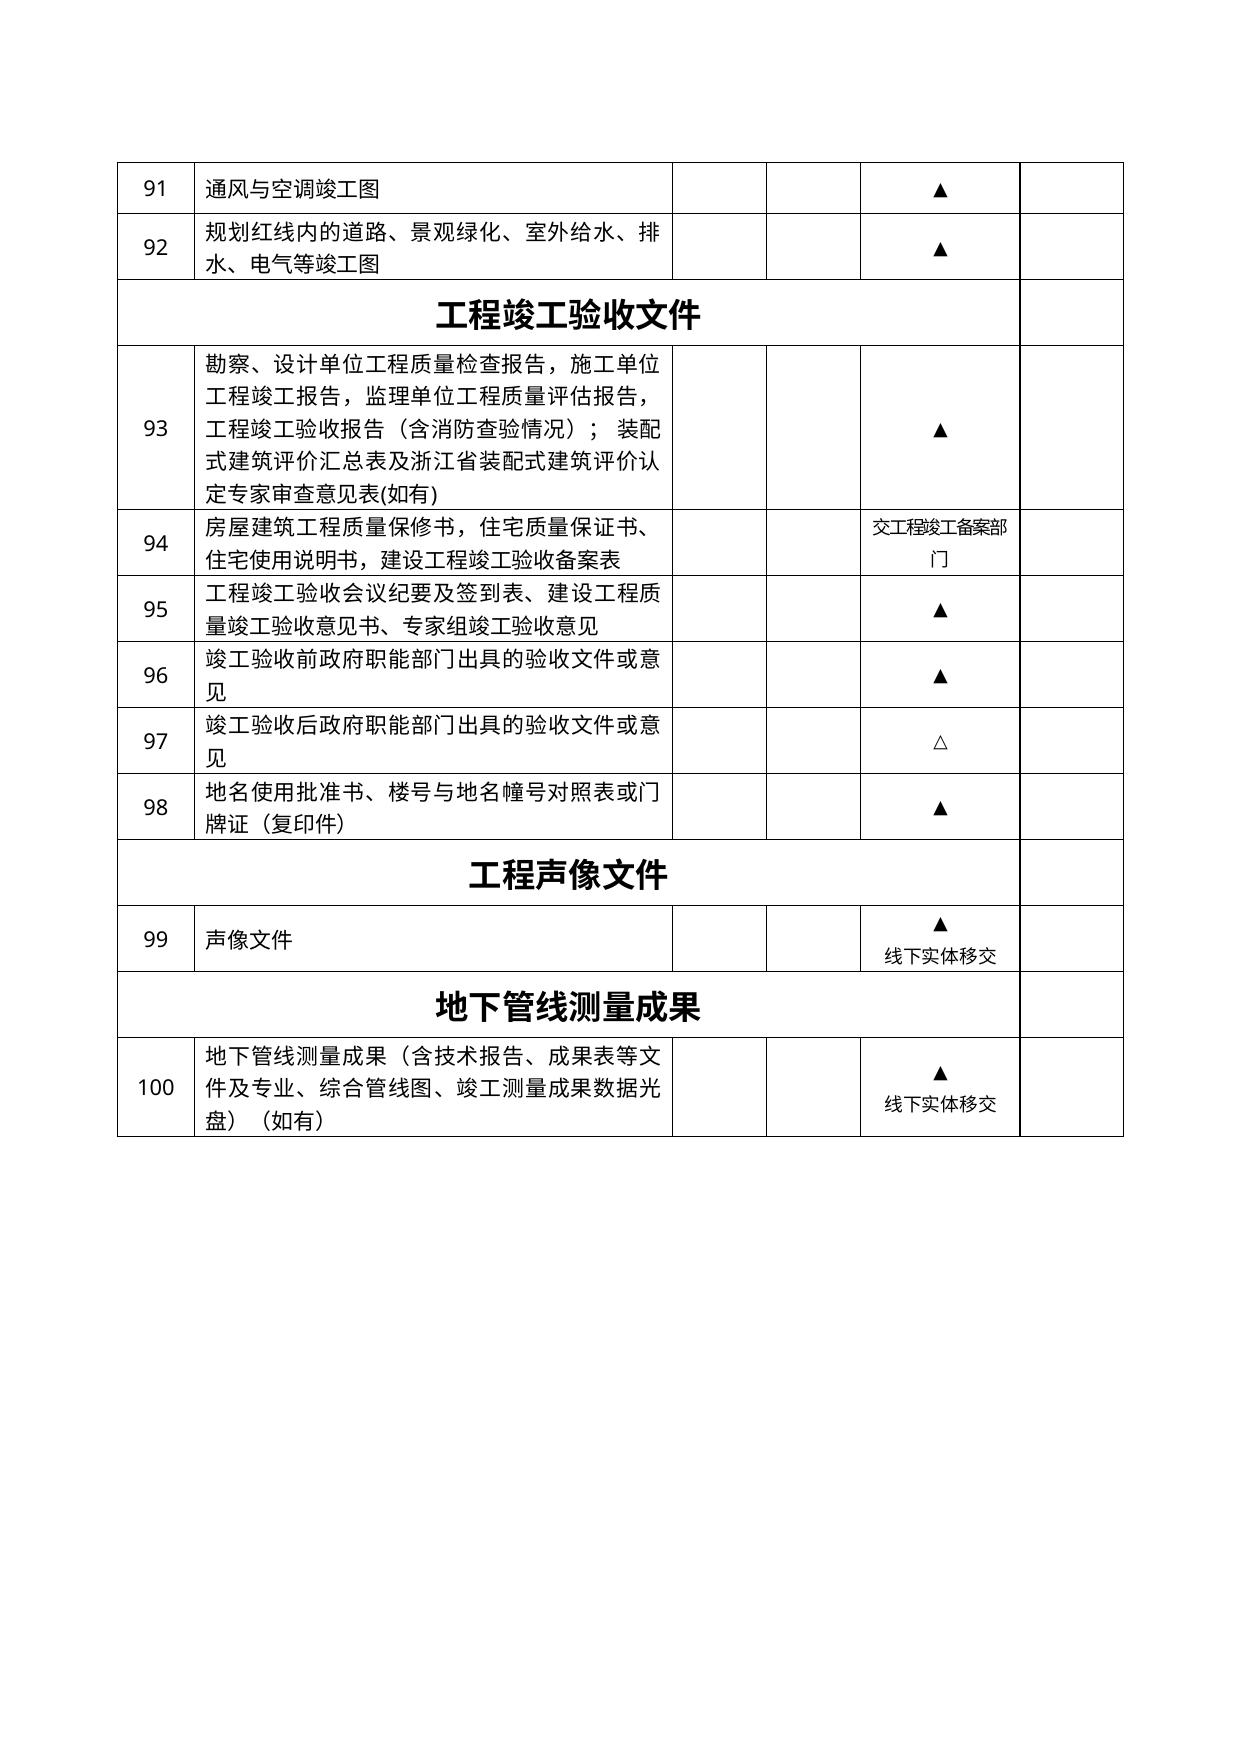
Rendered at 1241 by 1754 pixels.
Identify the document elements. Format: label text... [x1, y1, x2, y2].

table_cell 房屋建筑工程质量保修书，住宅质量保证书、住宅使用说明书，建设工程竣工验收备案表 [195, 510, 672, 575]
table_cell 工程声像文件 [118, 840, 1019, 905]
table_cell ▲ [861, 576, 1019, 641]
table_cell [767, 1038, 860, 1136]
table_cell [767, 774, 860, 839]
table_cell [673, 774, 766, 839]
table_cell △ [861, 708, 1019, 773]
table_cell [767, 708, 860, 773]
table_cell 地下管线测量成果 [118, 972, 1019, 1037]
table_cell 勘察、设计单位工程质量检查报告，施工单位工程竣工报告，监理单位工程质量评估报告，工程竣工验收报告（含消防查验情况）； 装配式建筑评价汇总表及浙江省装配式建筑评价认定专家审查意见表(如有) [195, 346, 672, 509]
table_cell [1021, 906, 1123, 971]
table_cell 95 [118, 576, 194, 641]
table_cell [767, 214, 860, 279]
table_cell 96 [118, 642, 194, 707]
table_cell [1021, 214, 1123, 279]
table_cell 100 [118, 1038, 194, 1136]
table_cell 94 [118, 510, 194, 575]
table_cell 工程竣工验收会议纪要及签到表、建设工程质量竣工验收意见书、专家组竣工验收意见 [195, 576, 672, 641]
table_cell [673, 214, 766, 279]
table_cell [673, 906, 766, 971]
table_cell 97 [118, 708, 194, 773]
table_cell 98 [118, 774, 194, 839]
table_cell [767, 642, 860, 707]
table_cell [767, 346, 860, 509]
table_cell [1021, 972, 1123, 1037]
table_cell 声像文件 [195, 906, 672, 971]
table_cell [673, 1038, 766, 1136]
table_cell ▲ [861, 214, 1019, 279]
table_cell [1021, 840, 1123, 905]
table_cell [1021, 280, 1123, 345]
table_cell 竣工验收后政府职能部门出具的验收文件或意见 [195, 708, 672, 773]
table_cell ▲ 线下实体移交 [861, 906, 1019, 971]
table_cell [1021, 642, 1123, 707]
table_cell [1021, 346, 1123, 509]
table_cell [767, 906, 860, 971]
table_cell [673, 510, 766, 575]
table_cell ▲ [861, 774, 1019, 839]
table_cell [1021, 774, 1123, 839]
table_cell 92 [118, 214, 194, 279]
table_cell 交工程竣工备案部门 [861, 510, 1019, 575]
table_cell [673, 346, 766, 509]
table_cell 91 [118, 163, 194, 213]
table_cell [1021, 163, 1123, 213]
table_cell [1021, 576, 1123, 641]
table_cell [767, 510, 860, 575]
table_cell 93 [118, 346, 194, 509]
table_cell 竣工验收前政府职能部门出具的验收文件或意见 [195, 642, 672, 707]
table_cell [673, 163, 766, 213]
table_cell [673, 576, 766, 641]
table_cell 通风与空调竣工图 [195, 163, 672, 213]
table_cell 工程竣工验收文件 [118, 280, 1019, 345]
table_cell 地下管线测量成果（含技术报告、成果表等文件及专业、综合管线图、竣工测量成果数据光盘）（如有） [195, 1038, 672, 1136]
table_cell [767, 576, 860, 641]
table_cell 规划红线内的道路、景观绿化、室外给水、排水、电气等竣工图 [195, 214, 672, 279]
table_cell ▲ 线下实体移交 [861, 1038, 1019, 1136]
table_cell ▲ [861, 163, 1019, 213]
table_cell ▲ [861, 642, 1019, 707]
table_cell 地名使用批准书、楼号与地名幢号对照表或门牌证（复印件） [195, 774, 672, 839]
table_cell [673, 642, 766, 707]
table_cell ▲ [861, 346, 1019, 509]
table_cell [1021, 708, 1123, 773]
table_cell [673, 708, 766, 773]
table_cell [1021, 510, 1123, 575]
table_cell [1021, 1038, 1123, 1136]
table_cell 99 [118, 906, 194, 971]
table_cell [767, 163, 860, 213]
